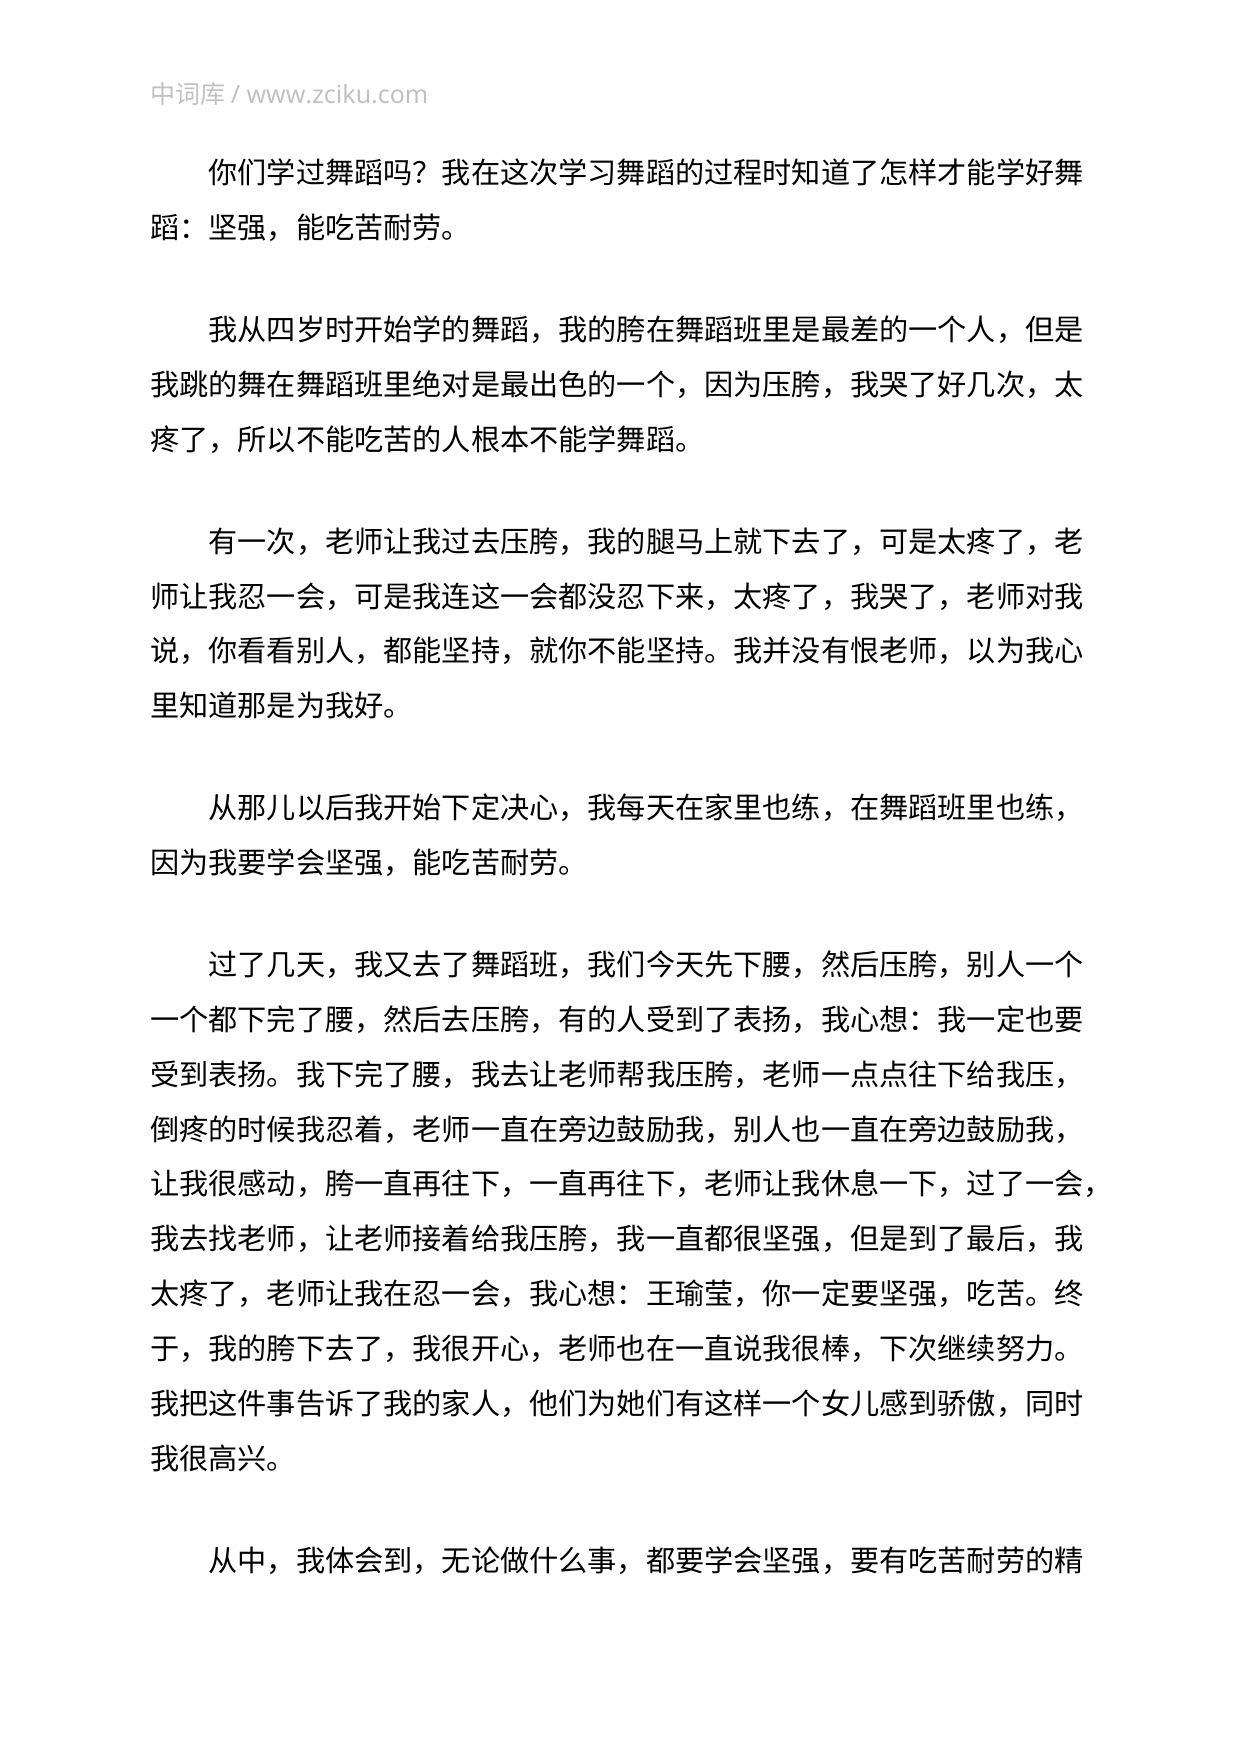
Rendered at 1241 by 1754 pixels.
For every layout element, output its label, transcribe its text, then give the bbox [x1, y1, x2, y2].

text 从那儿以后我开始下定决心，我每天在家里也练，在舞蹈班里也练，因为我要学会坚强，能吃苦耐劳。 [150, 785, 1090, 882]
text 有一次，老师让我过去压胯，我的腿马上就下去了，可是太疼了，老师让我忍一会，可是我连这一会都没忍下来，太疼了，我哭了，老师对我说，你看看别人，都能坚持，就你不能坚持。我并没有恨老师，以为我心里知道那是为我好。 [150, 518, 1090, 725]
text 我从四岁时开始学的舞蹈，我的胯在舞蹈班里是最差的一个人，但是我跳的舞在舞蹈班里绝对是最出色的一个，因为压胯，我哭了好几次，太疼了，所以不能吃苦的人根本不能学舞蹈。 [150, 307, 1090, 459]
text 你们学过舞蹈吗？我在这次学习舞蹈的过程时知道了怎样才能学好舞蹈：坚强，能吃苦耐劳。 [150, 150, 1090, 247]
text 过了几天，我又去了舞蹈班，我们今天先下腰，然后压胯，别人一个一个都下完了腰，然后去压胯，有的人受到了表扬，我心想：我一定也要受到表扬。我下完了腰，我去让老师帮我压胯，老师一点点往下给我压，倒疼的时候我忍着，老师一直在旁边鼓励我，别人也一直在旁边鼓励我，让我很感动，胯一直再往下，一直再往下，老师让我休息一下，过了一会，我去找老师，让老师接着给我压胯，我一直都很坚强，但是到了最后，我太疼了，老师让我在忍一会，我心想：王瑜莹，你一定要坚强，吃苦。终于，我的胯下去了，我很开心，老师也在一直说我很棒，下次继续努力。我把这件事告诉了我的家人，他们为她们有这样一个女儿感到骄傲，同时我很高兴。 [150, 941, 1090, 1478]
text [150, 1537, 1090, 1579]
